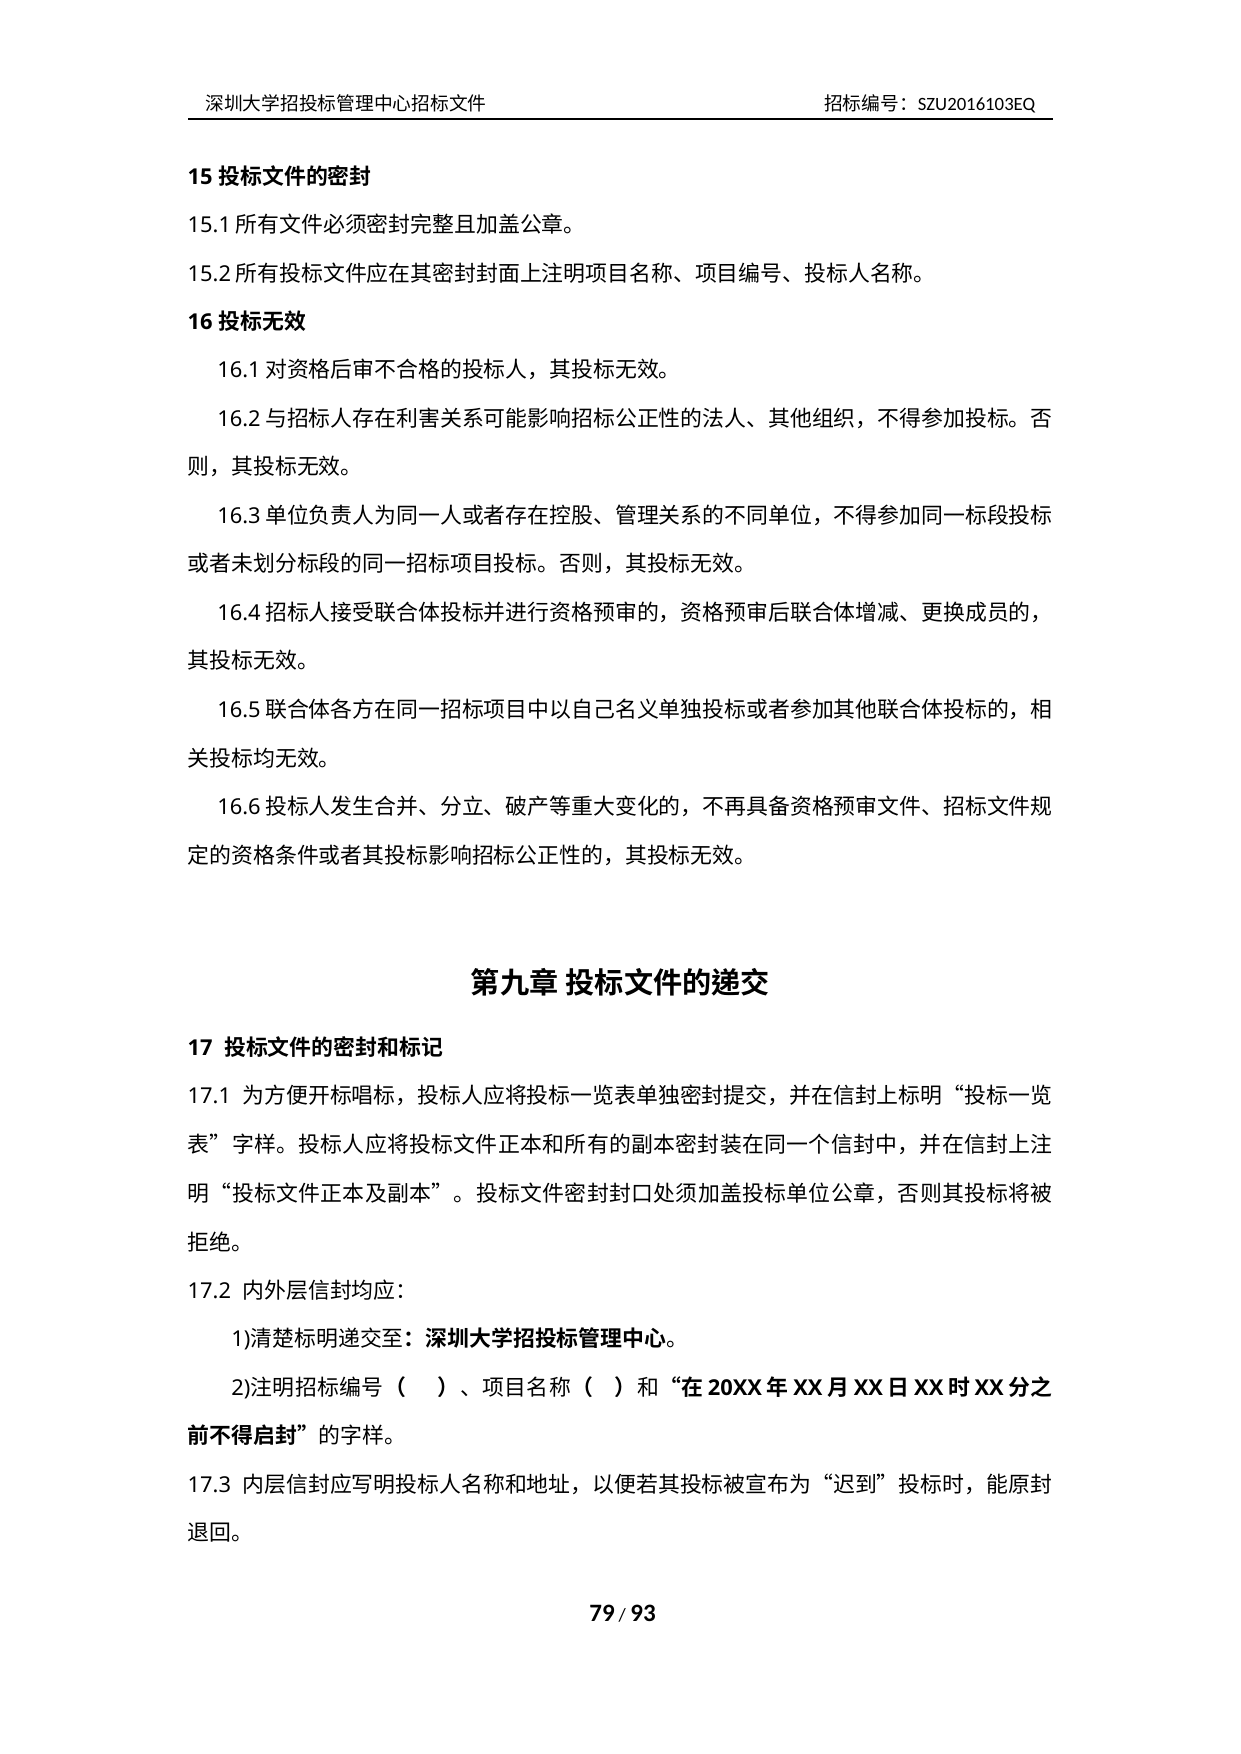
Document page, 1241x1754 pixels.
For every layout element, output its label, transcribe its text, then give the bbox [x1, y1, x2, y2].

text 17.2 内外层信封均应： [187, 1272, 1053, 1305]
text 16.1对资格后审不合格的投标人，其投标无效。 [187, 352, 1053, 384]
text 16 投标无效 [187, 303, 1053, 336]
text 15 投标文件的密封 [187, 158, 1053, 191]
text 16.2与招标人存在利害关系可能影响招标公正性的法人、其他组织，不得参加投标。否则，其投标无效。 [187, 400, 1053, 481]
text 17.3 内层信封应写明投标人名称和地址，以便若其投标被宣布为“迟到”投标时，能原封退回。 [187, 1466, 1053, 1547]
text 17.1 为方便开标唱标，投标人应将投标一览表单独密封提交，并在信封上标明“投标一览表”字样。投标人应将投标文件正本和所有的副本密封装在同一个信封中，并在信封上注明“投标文件正本及副本”。投标文件密封封口处须加盖投标单位公章，否则其投标将被拒绝。 [187, 1078, 1053, 1257]
text 16.5联合体各方在同一招标项目中以自己名义单独投标或者参加其他联合体投标的，相关投标均无效。 [187, 691, 1053, 773]
text 15.1所有文件必须密封完整且加盖公章。 [187, 207, 1053, 239]
text 16.6投标人发生合并、分立、破产等重大变化的，不再具备资格预审文件、招标文件规定的资格条件或者其投标影响招标公正性的，其投标无效。 [187, 788, 1053, 870]
text 16.4招标人接受联合体投标并进行资格预审的，资格预审后联合体增减、更换成员的，其投标无效。 [187, 594, 1053, 676]
text 2)注明招标编号（ ）、项目名称（ ）和“在20XX年XX月XX日XX时XX分之前不得启封”的字样。 [187, 1369, 1053, 1450]
subtitle 第九章 投标文件的递交 [187, 949, 1053, 1014]
text 1)清楚标明递交至：深圳大学招投标管理中心。 [187, 1321, 1053, 1353]
text 15.2所有投标文件应在其密封封面上注明项目名称、项目编号、投标人名称。 [187, 255, 1053, 288]
text 16.3单位负责人为同一人或者存在控股、管理关系的不同单位，不得参加同一标段投标或者未划分标段的同一招标项目投标。否则，其投标无效。 [187, 497, 1053, 578]
text 17 投标文件的密封和标记 [187, 1031, 1053, 1063]
